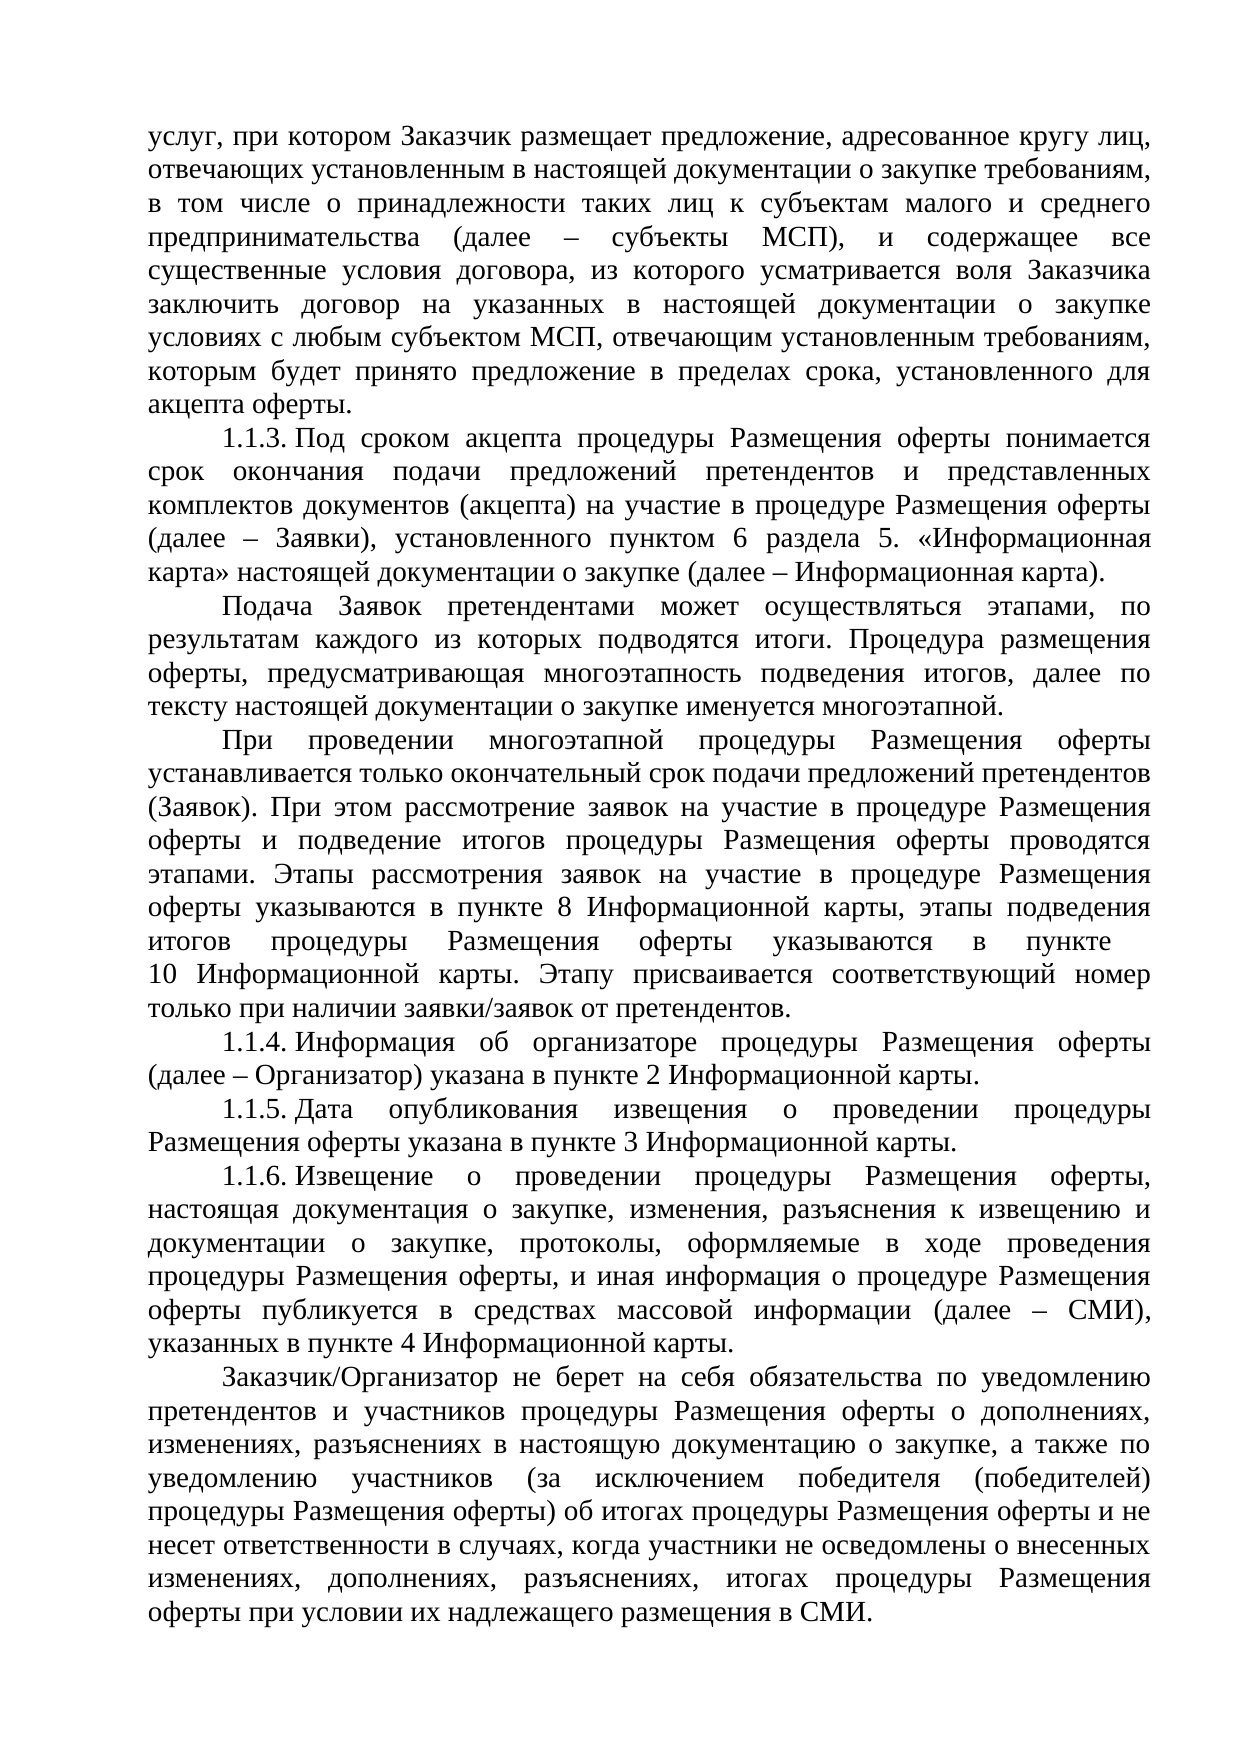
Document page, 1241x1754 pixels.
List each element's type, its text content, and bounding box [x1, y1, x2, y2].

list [148, 118, 1152, 420]
text Заказчик/Организатор не берет на себя обязательства по уведомлению претендентов и участников процедуры Размещения оферты о дополнениях, изменениях, разъяснениях в настоящую документацию о закупке, а также по уведомлению участников (за исключением победителя (победителей) процедуры Размещения оферты) об итогах процедуры Размещения оферты и не несет ответственности в случаях, когда участники не осведомлены о внесенных изменениях, дополнениях, разъяснениях, итогах процедуры Размещения оферты при условии их надлежащего размещения в СМИ. [148, 1359, 1152, 1627]
list Дата опубликования извещения о проведении процедуры Размещения оферты указана в пункте 3 Информационной карты. [148, 1091, 1152, 1158]
list Информация об организаторе процедуры Размещения оферты (далее – Организатор) указана в пункте 2 Информационной карты. [148, 1024, 1152, 1091]
text При проведении многоэтапной процедуры Размещения оферты устанавливается только окончательный срок подачи предложений претендентов (Заявок). При этом рассмотрение заявок на участие в процедуре Размещения оферты и подведение итогов процедуры Размещения оферты проводятся этапами. Этапы рассмотрения заявок на участие в процедуре Размещения оферты указываются в пункте 8 Информационной карты, этапы подведения итогов процедуры Размещения оферты указываются в пункте 10 Информационной карты. Этапу присваивается соответствующий номер только при наличии заявки/заявок от претендентов. [148, 722, 1152, 1024]
list Извещение о проведении процедуры Размещения оферты, настоящая документация о закупке, изменения, разъяснения к извещению и документации о закупке, протоколы, оформляемые в ходе проведения процедуры Размещения оферты, и иная информация о процедуре Размещения оферты публикуется в средствах массовой информации (далее – СМИ), указанных в пункте 4 Информационной карты. [148, 1158, 1152, 1359]
list Под сроком акцепта процедуры Размещения оферты понимается срок окончания подачи предложений претендентов и представленных комплектов документов (акцепта) на участие в процедуре Размещения оферты (далее – Заявки), установленного пунктом 6 раздела 5. «Информационная карта» настоящей документации о закупке (далее – Информационная карта). [148, 420, 1152, 588]
text Подача Заявок претендентами может осуществляться этапами, по результатам каждого из которых подводятся итоги. Процедура размещения оферты, предусматривающая многоэтапность подведения итогов, далее по тексту настоящей документации о закупке именуется многоэтапной. [148, 588, 1152, 722]
